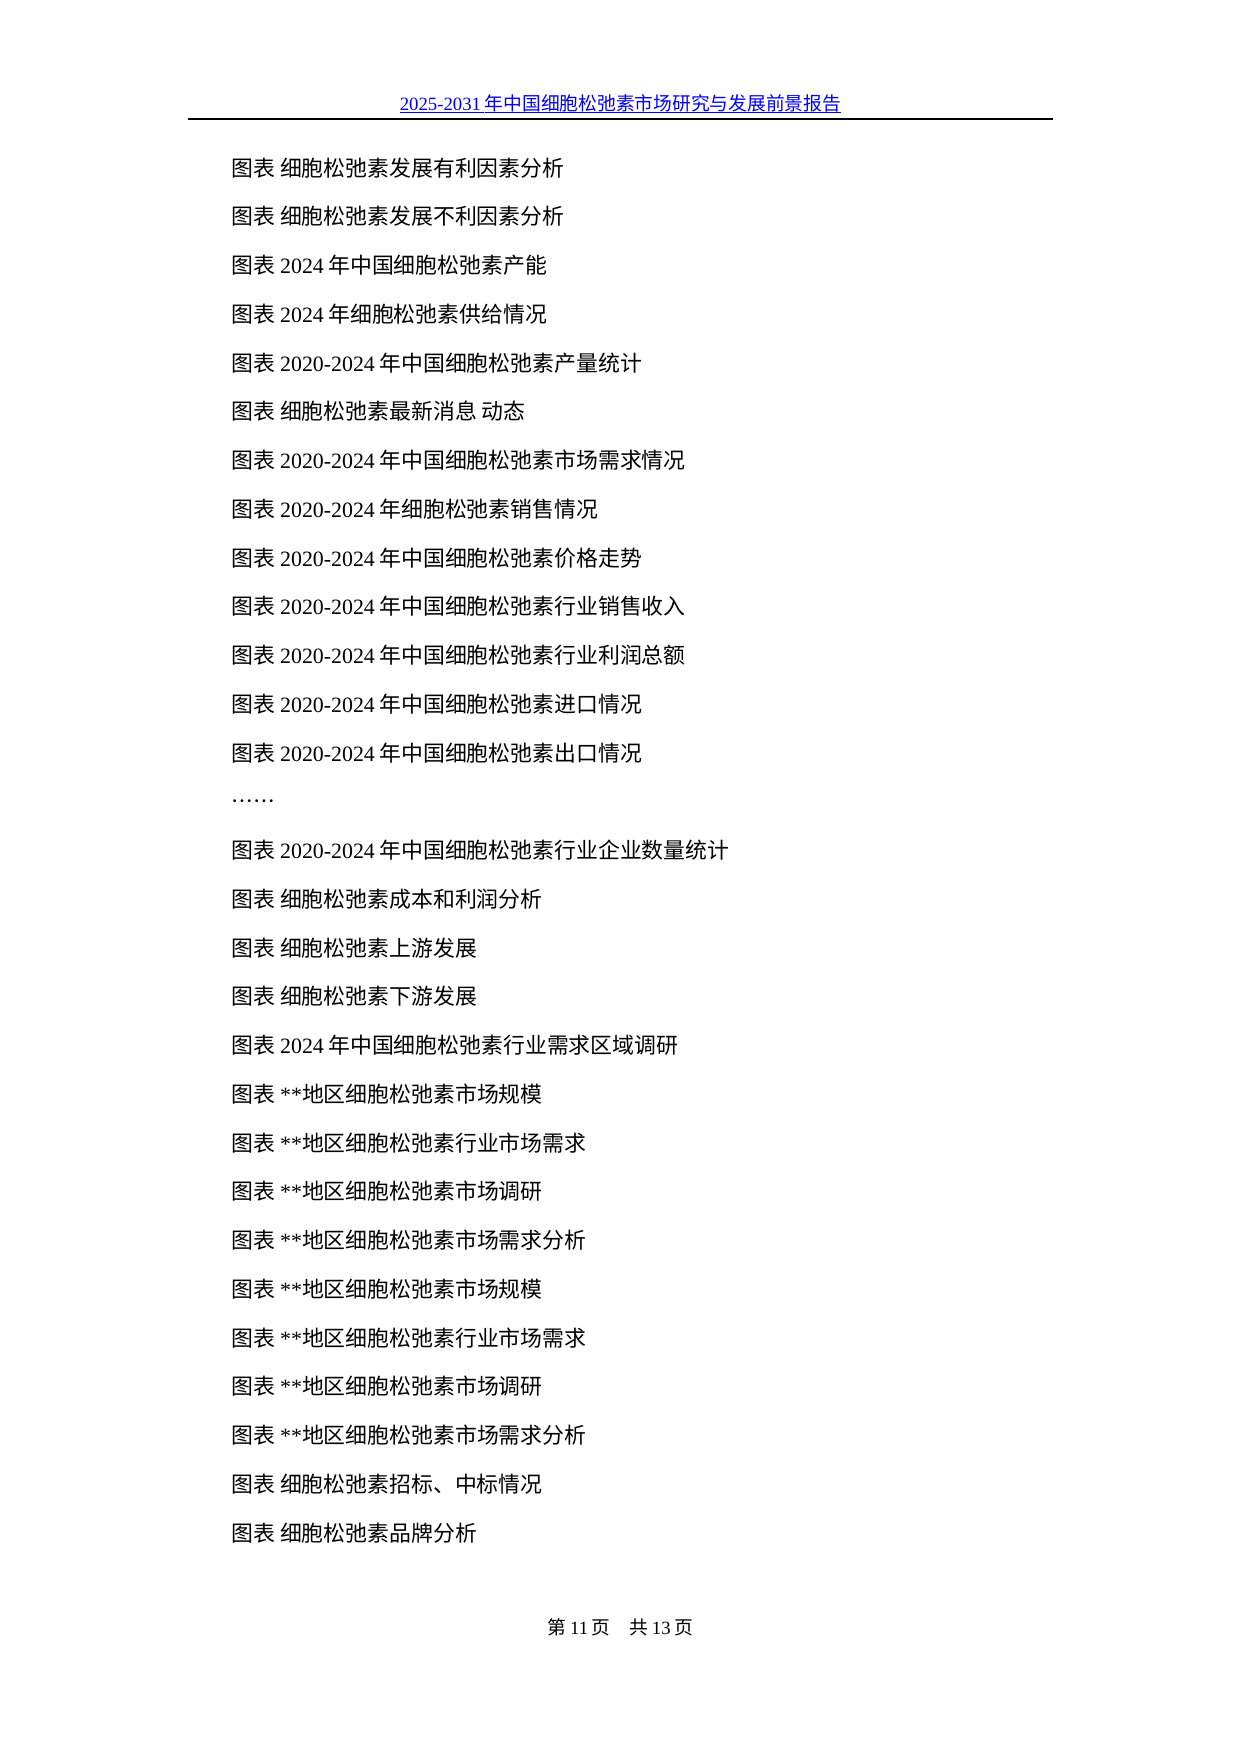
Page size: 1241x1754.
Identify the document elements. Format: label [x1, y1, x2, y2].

text [187, 150, 1053, 1548]
